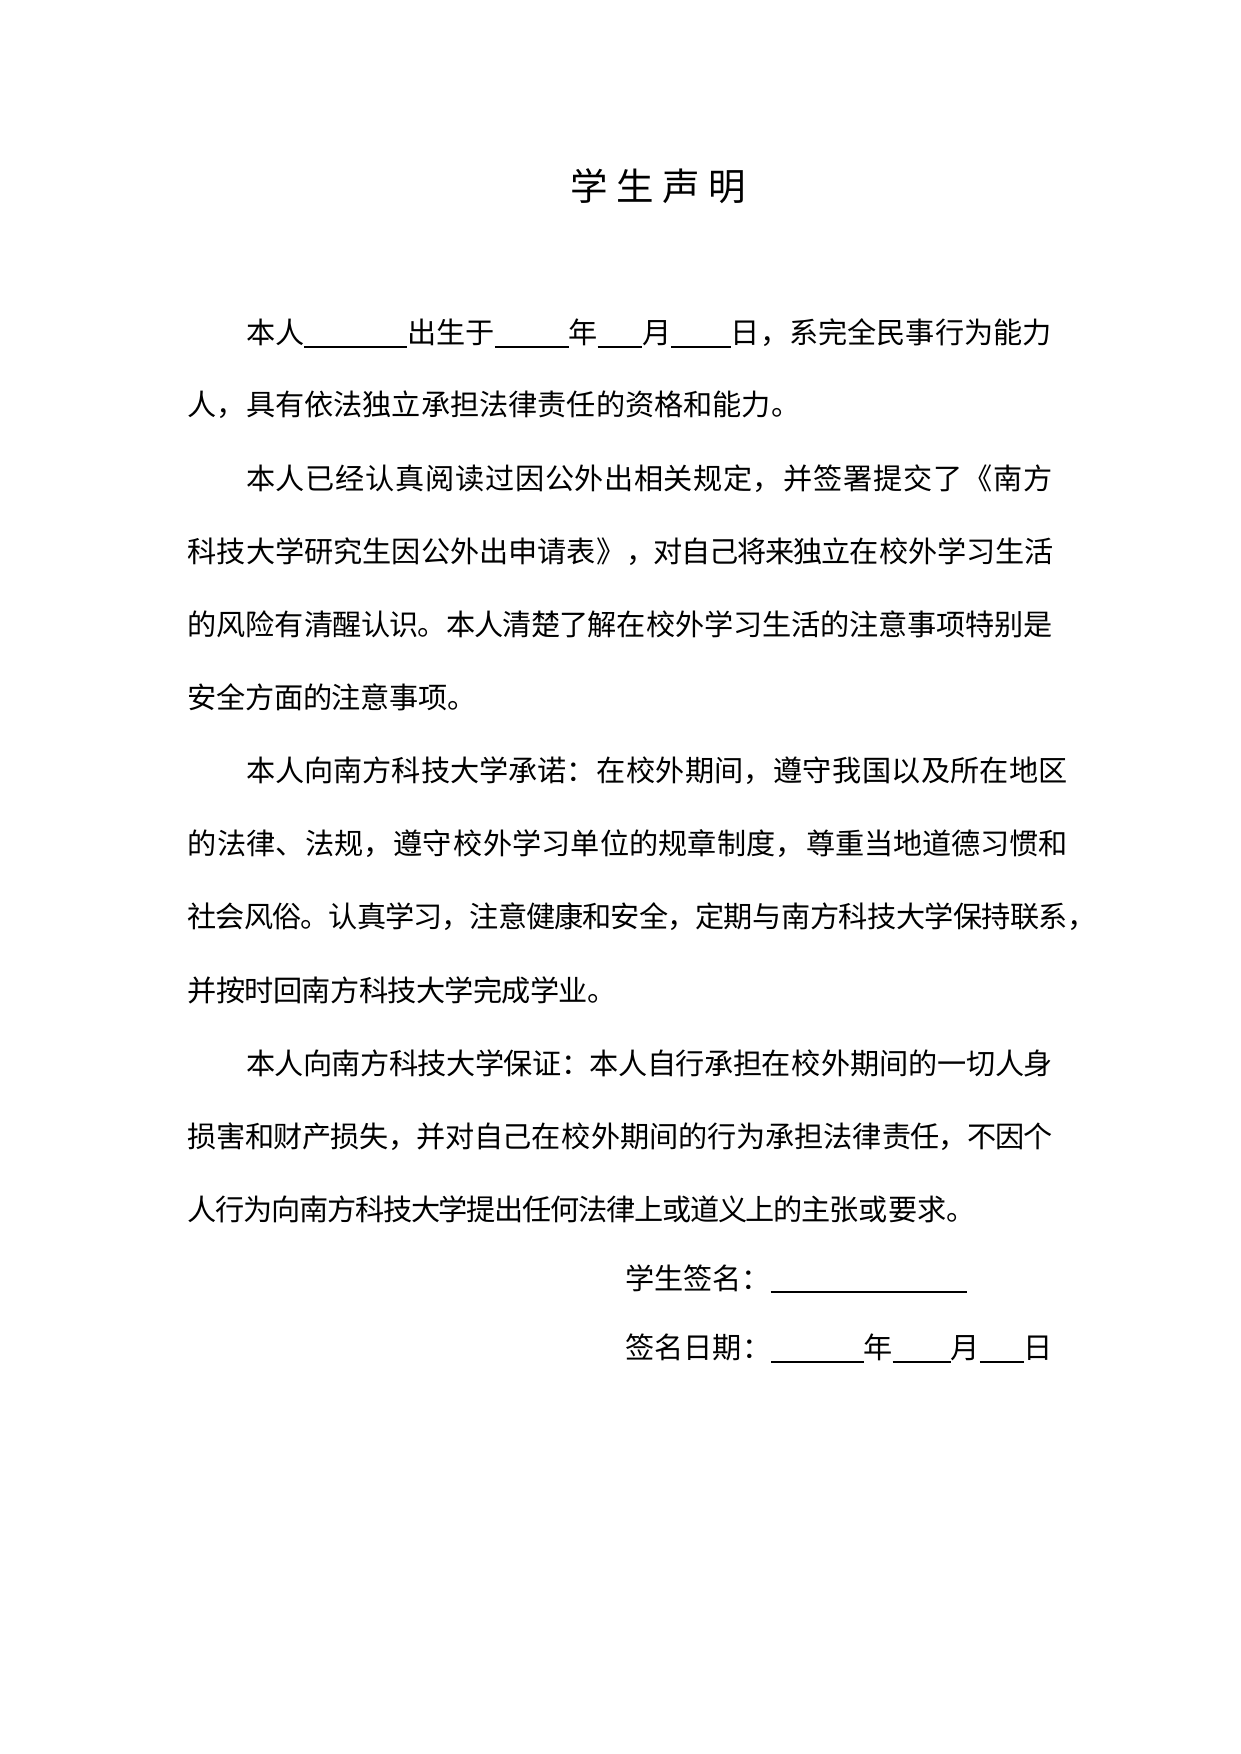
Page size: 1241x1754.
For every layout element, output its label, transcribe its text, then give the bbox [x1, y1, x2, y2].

text 本人向南方科技大学保证：本人自行承担在校外期间的一切人身损害和财产损失，并对自己在校外期间的行为承担法律责任，不因个人行为向南方科技大学提出任何法律上或道义上的主张或要求。 [187, 1040, 1053, 1229]
text 本人已经认真阅读过因公外出相关规定，并签署提交了《南方科技大学研究生因公外出申请表》，对自己将来独立在校外学习生活的风险有清醒认识。本人清楚了解在校外学习生活的注意事项特别是安全方面的注意事项。 [187, 455, 1053, 717]
text 学生签名： [625, 1260, 1080, 1297]
text 签名日期： 年 月 日 [625, 1324, 1080, 1367]
text 本人 出生于 年 月 日，系完全民事行为能力 [246, 309, 1080, 352]
text 人，具有依法独立承担法律责任的资格和能力。 [187, 382, 1080, 424]
text 学 生 声 明 [553, 157, 763, 211]
text 本人向南方科技大学承诺：在校外期间，遵守我国以及所在地区的法律、法规，遵守校外学习单位的规章制度，尊重当地道德习惯和社会风俗。认真学习，注意健康和安全，定期与南方科技大学保持联系，并按时回南方科技大学完成学业。 [187, 748, 1068, 1009]
